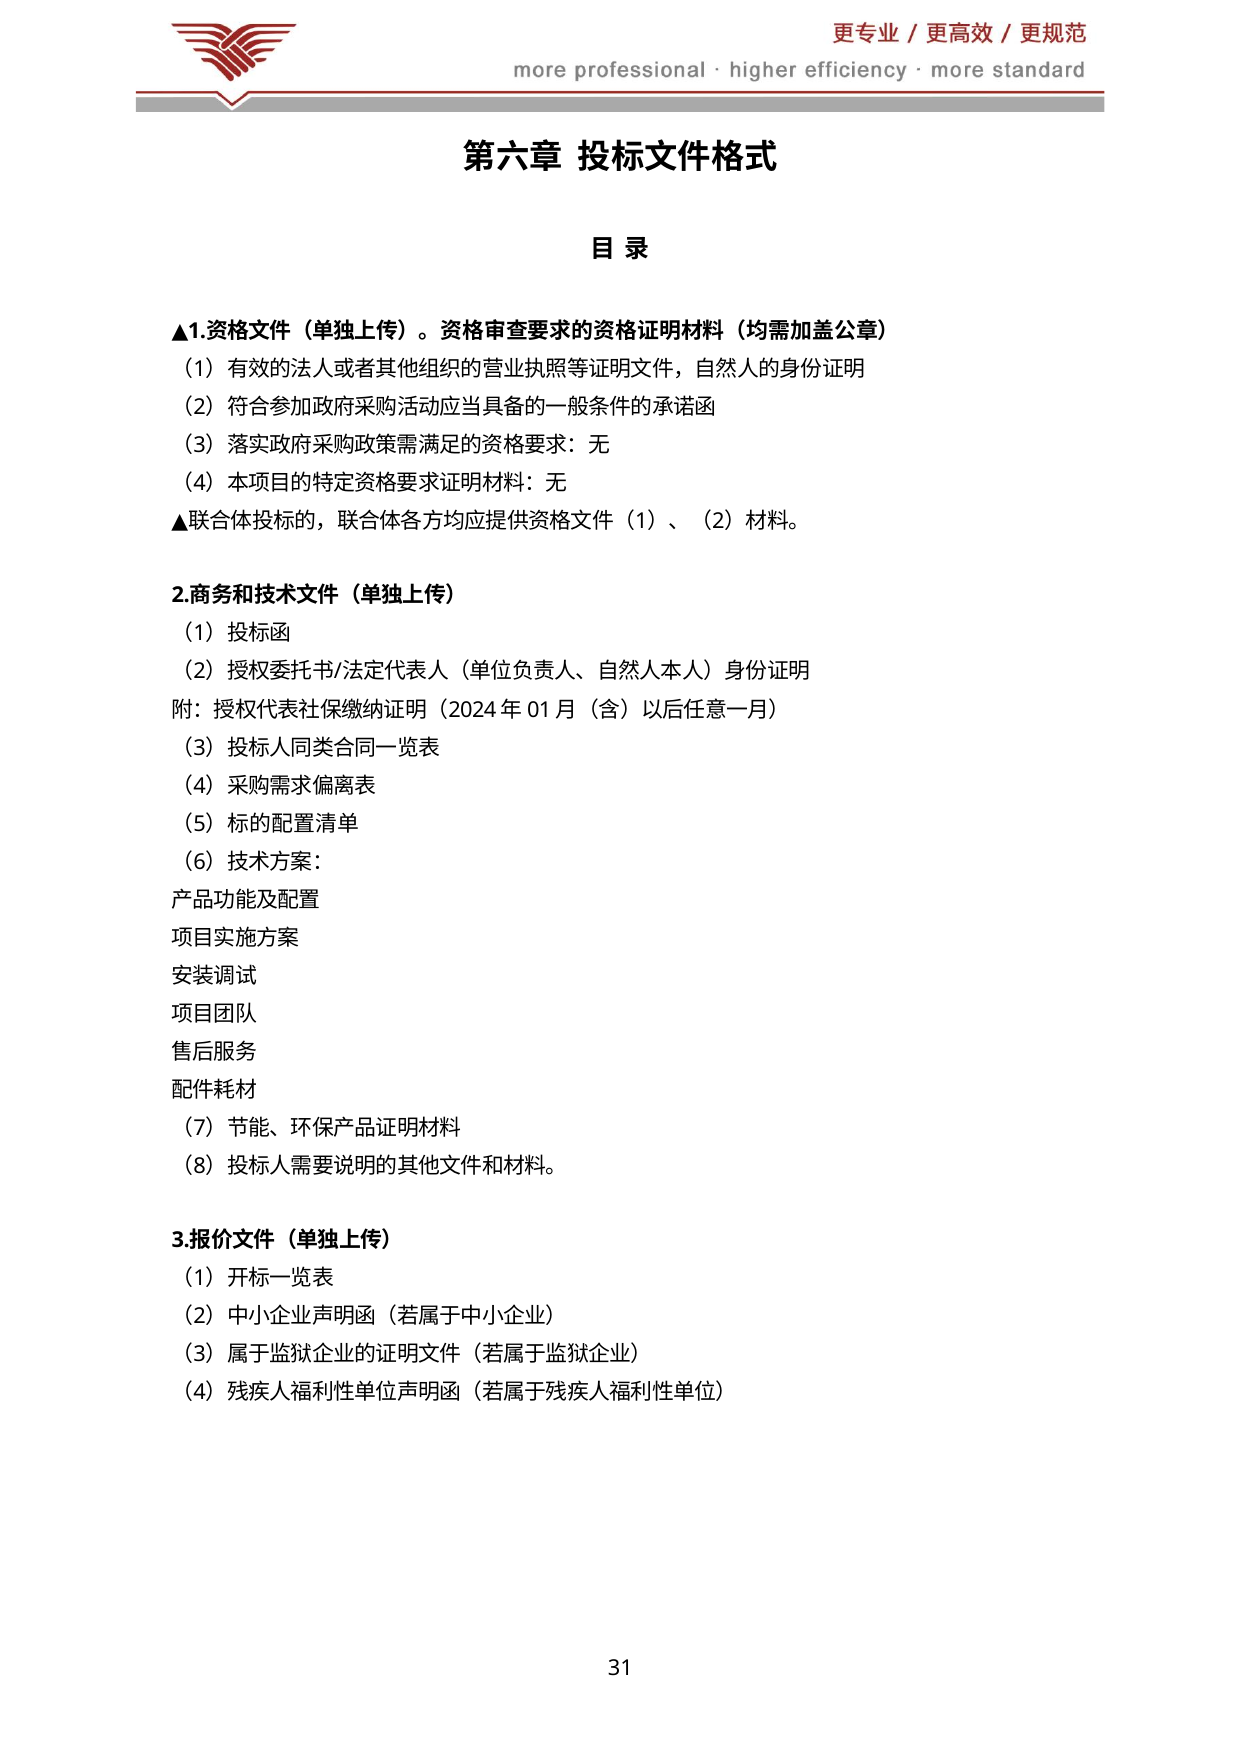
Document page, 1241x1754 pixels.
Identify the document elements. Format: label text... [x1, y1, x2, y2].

text ▲联合体投标的，联合体各方均应提供资格文件（1）、（2）材料。 [130, 503, 1110, 535]
text ▲1.资格文件（单独上传）。资格审查要求的资格证明材料（均需加盖公章） [130, 313, 1110, 344]
text （4）采购需求偏离表 [130, 768, 1110, 800]
text 项目实施方案 [130, 920, 1110, 952]
text （4）残疾人福利性单位声明函（若属于残疾人福利性单位） [130, 1374, 1110, 1406]
text （3）属于监狱企业的证明文件（若属于监狱企业） [130, 1336, 1110, 1368]
text 安装调试 [130, 958, 1110, 990]
text （1）有效的法人或者其他组织的营业执照等证明文件，自然人的身份证明 [130, 351, 1110, 383]
text （1）开标一览表 [130, 1260, 1110, 1292]
text （5）标的配置清单 [130, 806, 1110, 838]
text （4）本项目的特定资格要求证明材料：无 [130, 465, 1110, 497]
text 项目团队 [130, 996, 1110, 1028]
text （6）技术方案： [130, 844, 1110, 876]
text 配件耗材 [130, 1072, 1110, 1103]
text （3）落实政府采购政策需满足的资格要求：无 [130, 427, 1110, 459]
text （8）投标人需要说明的其他文件和材料。 [130, 1148, 1110, 1180]
text 目 录 [130, 228, 1110, 265]
text （2）授权委托书/法定代表人（单位负责人、自然人本人）身份证明 [130, 653, 1110, 685]
text （7）节能、环保产品证明材料 [130, 1110, 1110, 1142]
text （2）中小企业声明函（若属于中小企业） [130, 1298, 1110, 1330]
text 售后服务 [130, 1034, 1110, 1066]
text 产品功能及配置 [130, 882, 1110, 914]
text 3.报价文件（单独上传） [130, 1222, 1110, 1253]
text （3）投标人同类合同一览表 [130, 730, 1110, 762]
text 附：授权代表社保缴纳证明（2024年01月（含）以后任意一月） [130, 692, 1110, 723]
text （2）符合参加政府采购活动应当具备的一般条件的承诺函 [130, 389, 1110, 421]
text 第六章 投标文件格式 [130, 130, 1110, 178]
picture [135, 0, 1105, 112]
text （1）投标函 [130, 615, 1110, 647]
text 2.商务和技术文件（单独上传） [130, 577, 1110, 609]
